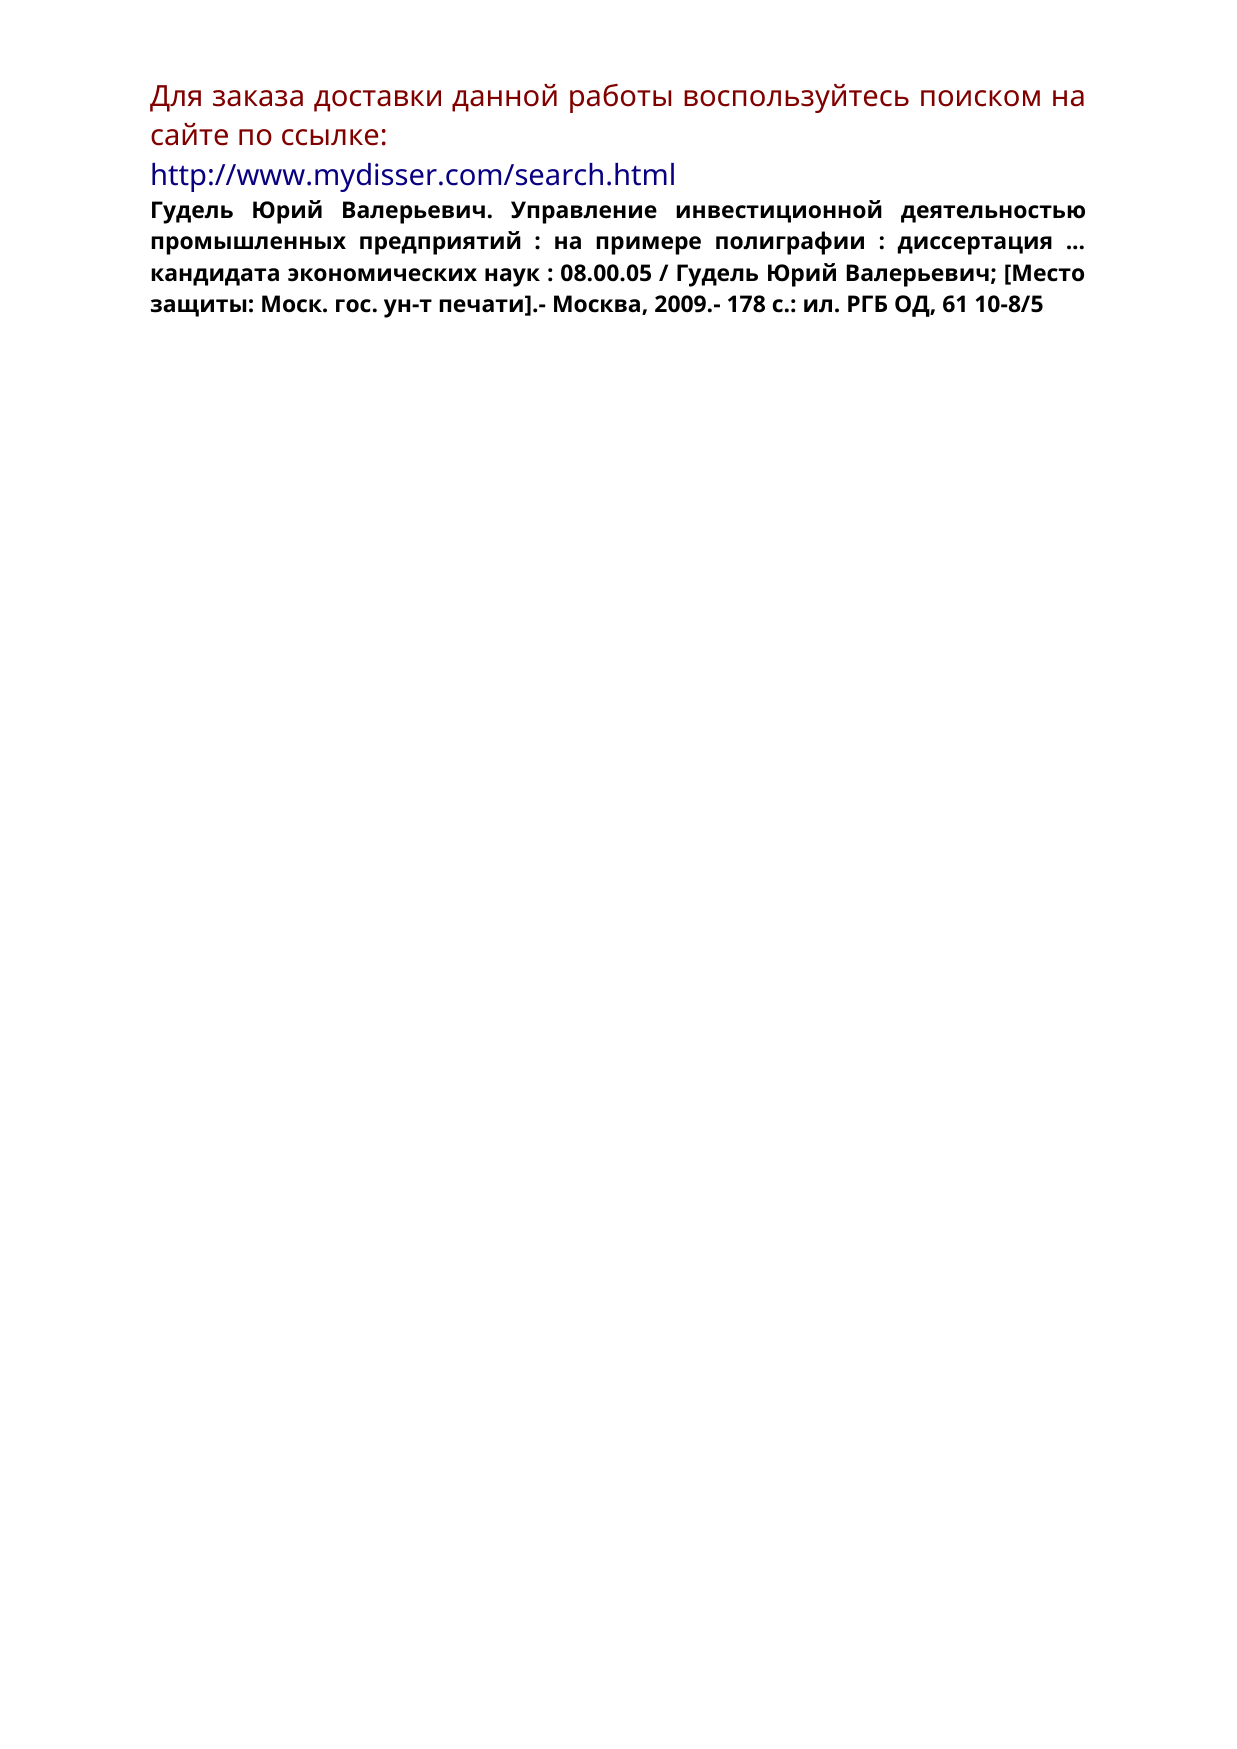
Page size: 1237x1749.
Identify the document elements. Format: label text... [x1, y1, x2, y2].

text Гудель Юрий Валерьевич. Управление инвестиционной деятельностью промышленных предприятий : на примере полиграфии : диссертация ... кандидата экономических наук : 08.00.05 / Гудель Юрий Валерьевич; [Место защиты: Моск. гос. ун-т печати].- Москва, 2009.- 178 с.: ил. РГБ ОД, 61 10-8/5 [150, 194, 1086, 319]
